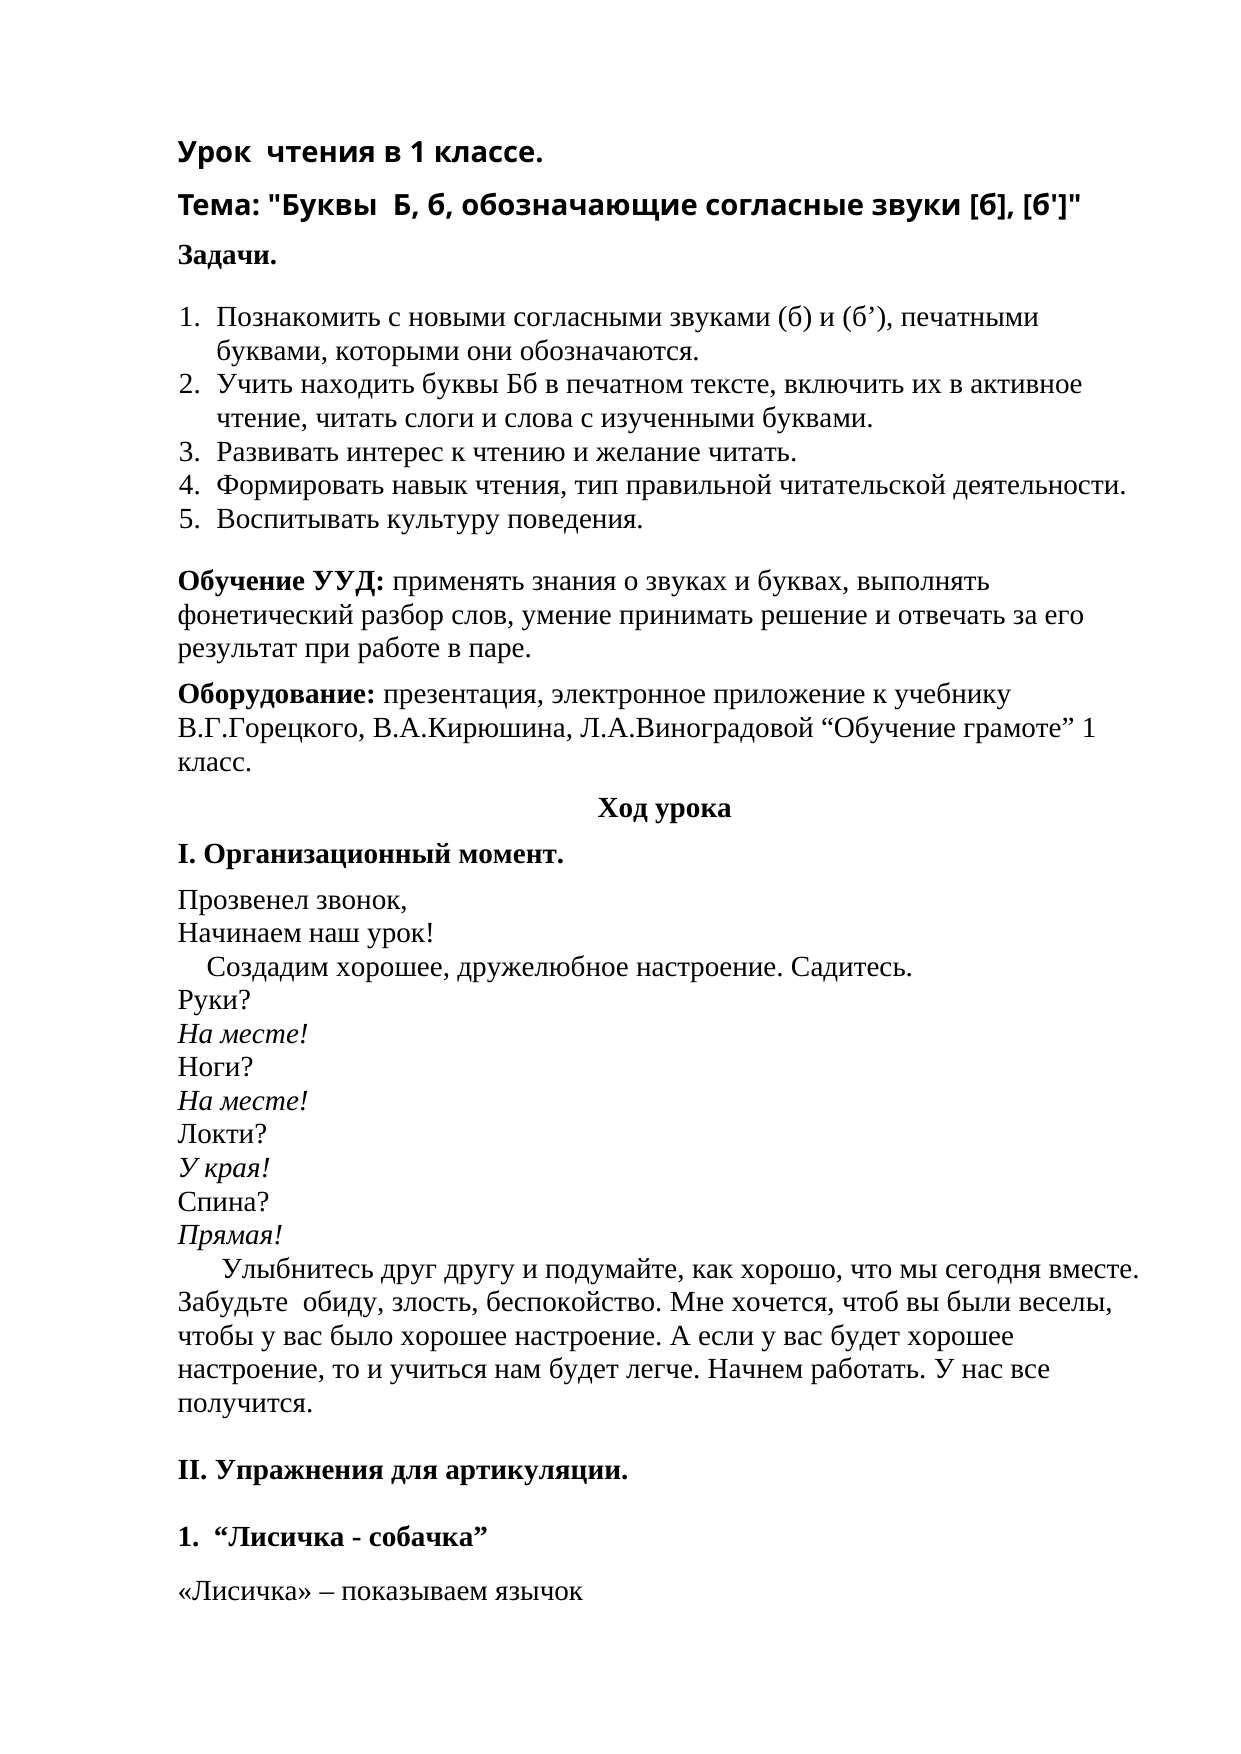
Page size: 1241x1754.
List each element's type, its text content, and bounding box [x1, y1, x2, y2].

list Учить находить буквы Бб в печатном тексте, включить их в активное чтение, читать слоги и слова с изученными буквами. [179, 367, 1152, 434]
text Создадим хорошее, дружелюбное настроение. Садитесь. [177, 949, 1152, 982]
text Прозвенел звонок, [177, 882, 1152, 915]
text Руки? [177, 982, 1152, 1016]
text I. Организационный момент. [177, 836, 1152, 869]
text Ход урока [177, 790, 1152, 823]
list Развивать интерес к чтению и желание читать. [179, 434, 1152, 467]
text «Лисичка» – показываем язычок [177, 1573, 1152, 1607]
text На месте! [177, 1083, 1152, 1117]
list Воспитывать культуру поведения. [179, 501, 1152, 534]
text Задачи. [177, 237, 1152, 270]
text У края! [177, 1150, 1152, 1184]
text 1. “Лисичка - собачка” [177, 1519, 1152, 1553]
text Урок чтения в 1 классе. [177, 131, 1152, 171]
text На месте! [177, 1016, 1152, 1049]
text Начинаем наш урок! [177, 915, 1152, 949]
text Спина? [177, 1184, 1152, 1217]
text Прямая! [177, 1217, 1152, 1251]
text Улыбнитесь друг другу и подумайте, как хорошо, что мы сегодня вместе. Забудьте обиду, злость, беспокойство. Мне хочется, чтоб вы были веселы, чтобы у вас было хорошее настроение. А если у вас будет хорошее настроение, то и учиться нам будет легче. Начнем работать. У нас все получится. [177, 1251, 1152, 1418]
text II. Упражнения для артикуляции. [177, 1452, 1152, 1486]
text Оборудование: презентация, электронное приложение к учебнику В.Г.Горецкого, В.А.Кирюшина, Л.А.Виноградовой “Обучение грамоте” 1 класс. [177, 677, 1152, 777]
text Локти? [177, 1117, 1152, 1150]
text Тема: "Буквы Б, б, обозначающие согласные звуки [б], [б']" [177, 184, 1152, 224]
list Познакомить с новыми согласными звуками (б) и (б’), печатными буквами, которыми они обозначаются. [179, 299, 1152, 367]
list Формировать навык чтения, тип правильной читательской деятельности. [179, 467, 1152, 501]
text Ноги? [177, 1049, 1152, 1083]
text Обучение УУД: применять знания о звуках и буквах, выполнять фонетический разбор слов, умение принимать решение и отвечать за его результат при работе в паре. [177, 563, 1152, 664]
